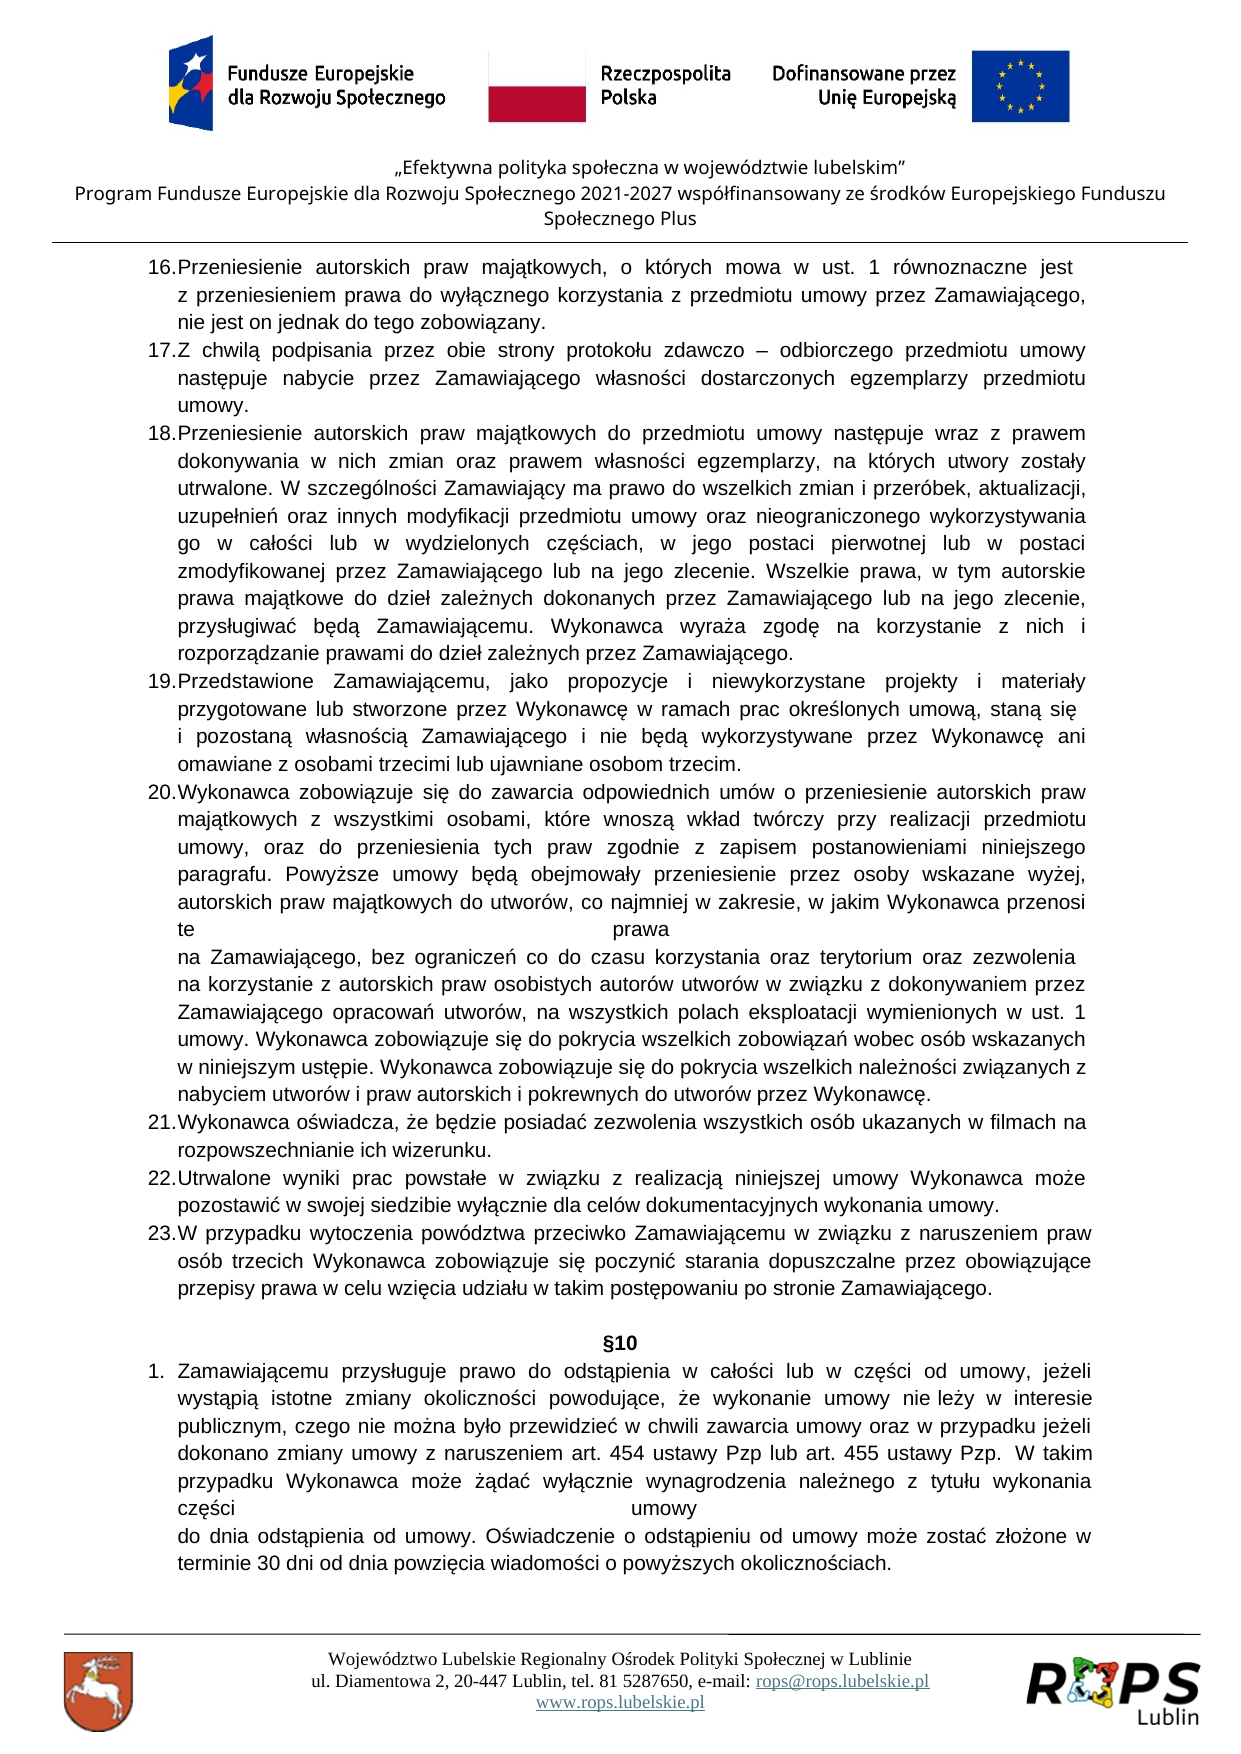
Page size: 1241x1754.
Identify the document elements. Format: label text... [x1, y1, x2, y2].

text §10 [148, 1331, 1093, 1355]
list Z chwilą podpisania przez obie strony protokołu zdawczo – odbiorczego przedmiotu umowy następuje nabycie przez Zamawiającego własności dostarczonych egzemplarzy przedmiotu umowy. [148, 338, 1087, 417]
list Przedstawione Zamawiającemu, jako propozycje i niewykorzystane projekty i materiały przygotowane lub stworzone przez Wykonawcę w ramach prac określonych umową, staną się i pozostaną własnością Zamawiającego i nie będą wykorzystywane przez Wykonawcę ani omawiane z osobami trzecimi lub ujawniane osobom trzecim. [148, 669, 1087, 776]
list Wykonawca oświadcza, że będzie posiadać zezwolenia wszystkich osób ukazanych w filmach na rozpowszechnianie ich wizerunku. [148, 1110, 1087, 1162]
list Utrwalone wyniki prac powstałe w związku z realizacją niniejszej umowy Wykonawca może pozostawić w swojej siedzibie wyłącznie dla celów dokumentacyjnych wykonania umowy. [148, 1166, 1087, 1217]
list Zamawiającemu przysługuje prawo do odstąpienia w całości lub w części od umowy, jeżeli wystąpią istotne zmiany okoliczności powodujące, że wykonanie umowy nie leży w interesie publicznym, czego nie można było przewidzieć w chwili zawarcia umowy oraz w przypadku jeżeli dokonano zmiany umowy z naruszeniem art. 454 ustawy Pzp lub art. 455 ustawy Pzp. W takim przypadku Wykonawca może żądać wyłącznie wynagrodzenia należnego z tytułu wykonania części umowy do dnia odstąpienia od umowy. Oświadczenie o odstąpieniu od umowy może zostać złożone w terminie 30 dni od dnia powzięcia wiadomości o powyższych okolicznościach. [148, 1359, 1093, 1575]
list Przeniesienie autorskich praw majątkowych, o których mowa w ust. 1 równoznaczne jest z przeniesieniem prawa do wyłącznego korzystania z przedmiotu umowy przez Zamawiającego, nie jest on jednak do tego zobowiązany. [148, 255, 1087, 334]
list W przypadku wytoczenia powództwa przeciwko Zamawiającemu w związku z naruszeniem praw osób trzecich Wykonawca zobowiązuje się poczynić starania dopuszczalne przez obowiązujące przepisy prawa w celu wzięcia udziału w takim postępowaniu po stronie Zamawiającego. [148, 1221, 1093, 1300]
picture [1026, 1657, 1201, 1725]
list Wykonawca zobowiązuje się do zawarcia odpowiednich umów o przeniesienie autorskich praw majątkowych z wszystkimi osobami, które wnoszą wkład twórczy przy realizacji przedmiotu umowy, oraz do przeniesienia tych praw zgodnie z zapisem postanowieniami niniejszego paragrafu. Powyższe umowy będą obejmowały przeniesienie przez osoby wskazane wyżej, autorskich praw majątkowych do utworów, co najmniej w zakresie, w jakim Wykonawca przenosi te prawa na Zamawiającego, bez ograniczeń co do czasu korzystania oraz terytorium oraz zezwolenia na korzystanie z autorskich praw osobistych autorów utworów w związku z dokonywaniem przez Zamawiającego opracowań utworów, na wszystkich polach eksploatacji wymienionych w ust. 1 umowy. Wykonawca zobowiązuje się do pokrycia wszelkich zobowiązań wobec osób wskazanych w niniejszym ustępie. Wykonawca zobowiązuje się do pokrycia wszelkich należności związanych z nabyciem utworów i praw autorskich i pokrewnych do utworów przez Wykonawcę. [148, 779, 1087, 1106]
picture [63, 1652, 134, 1732]
list Przeniesienie autorskich praw majątkowych do przedmiotu umowy następuje wraz z prawem dokonywania w nich zmian oraz prawem własności egzemplarzy, na których utwory zostały utrwalone. W szczególności Zamawiający ma prawo do wszelkich zmian i przeróbek, aktualizacji, uzupełnień oraz innych modyfikacji przedmiotu umowy oraz nieograniczonego wykorzystywania go w całości lub w wydzielonych częściach, w jego postaci pierwotnej lub w postaci zmodyfikowanej przez Zamawiającego lub na jego zlecenie. Wszelkie prawa, w tym autorskie prawa majątkowe do dzieł zależnych dokonanych przez Zamawiającego lub na jego zlecenie, przysługiwać będą Zamawiającemu. Wykonawca wyraża zgodę na korzystanie z nich i rozporządzanie prawami do dzieł zależnych przez Zamawiającego. [148, 421, 1087, 665]
picture [147, 11, 1091, 155]
